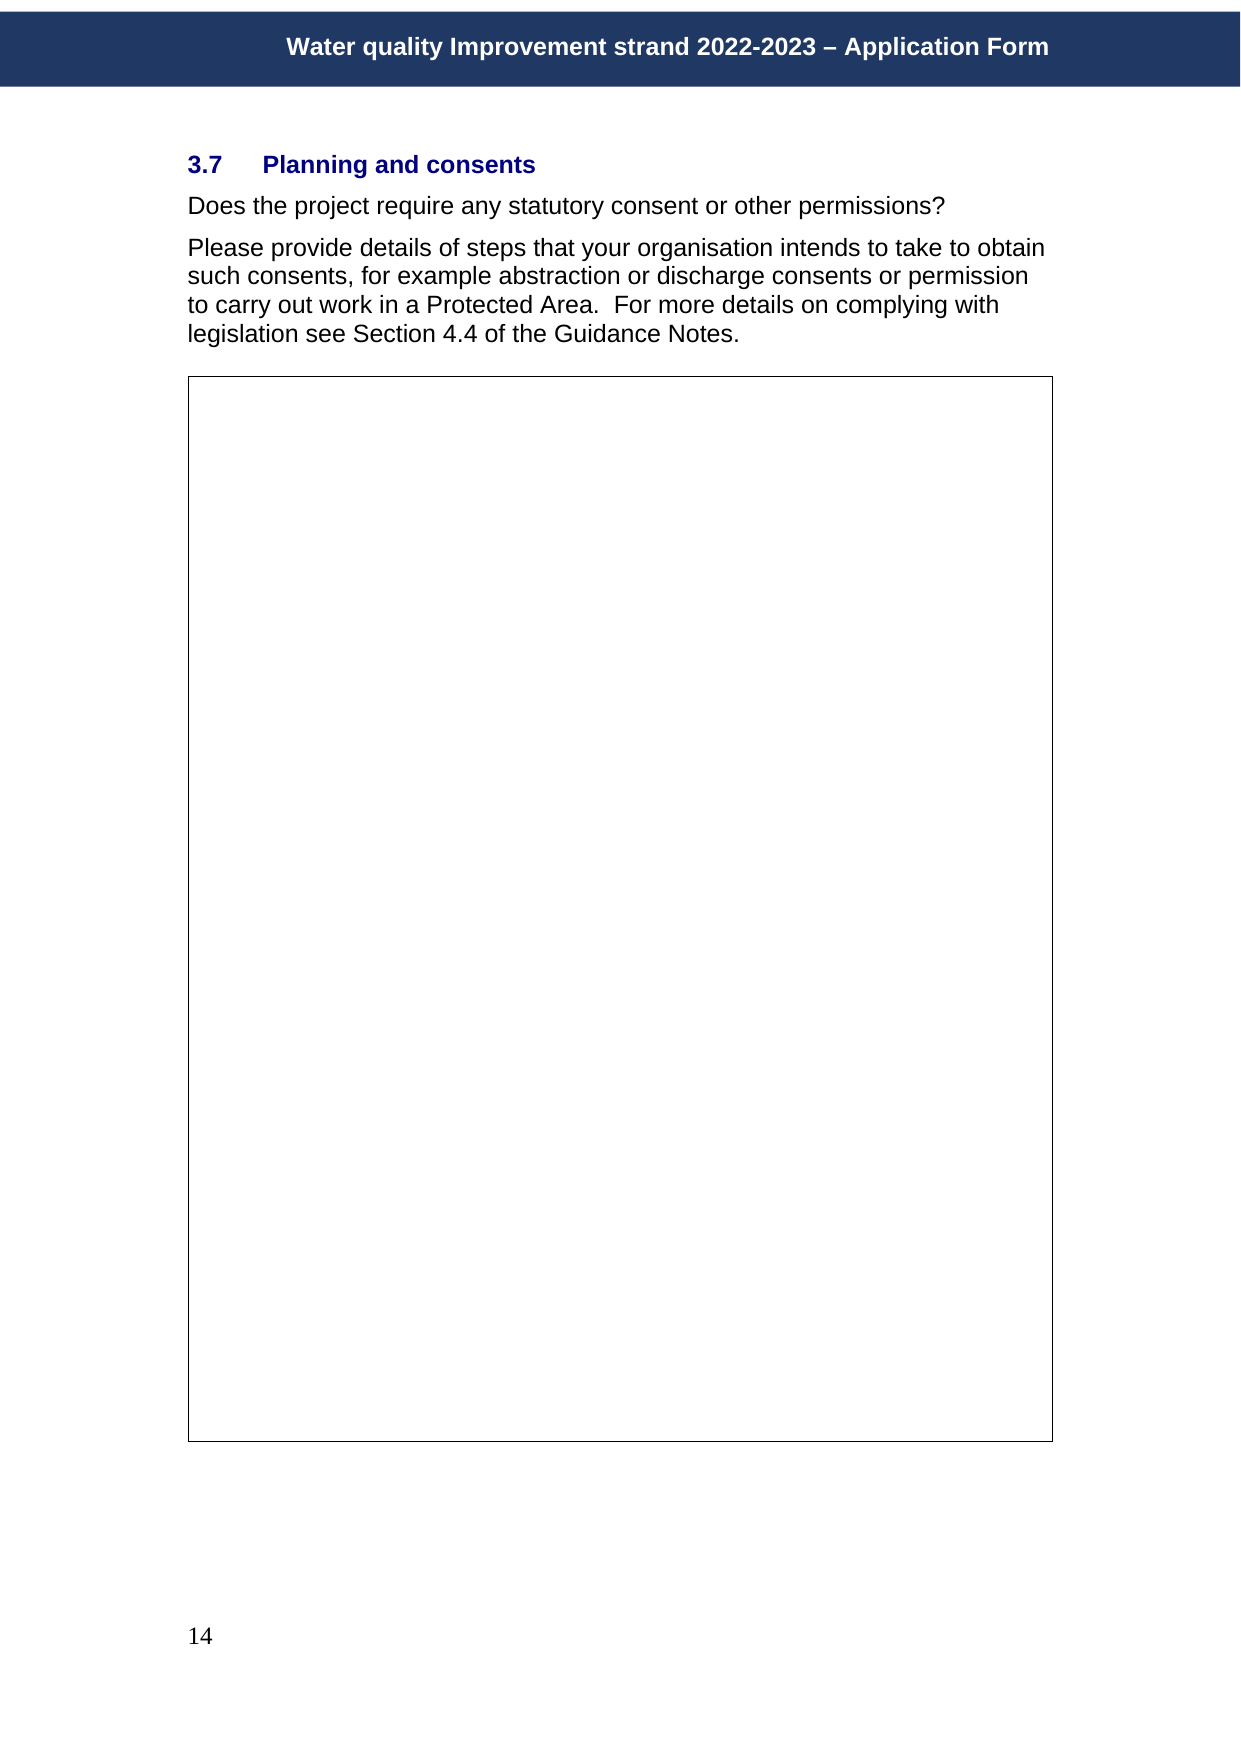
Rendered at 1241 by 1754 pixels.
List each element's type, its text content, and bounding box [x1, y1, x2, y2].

table_header [189, 377, 1052, 1441]
text 3.7 Planning and consents [187, 150, 1053, 179]
text Please provide details of steps that your organisation intends to take to obtain such consents, for example abstraction or discharge consents or permission to carry out work in a Protected Area. For more details on complying with legislation see Section 4.4 of the Guidance Notes. [187, 232, 1053, 347]
text Does the project require any statutory consent or other permissions? [187, 191, 1053, 220]
